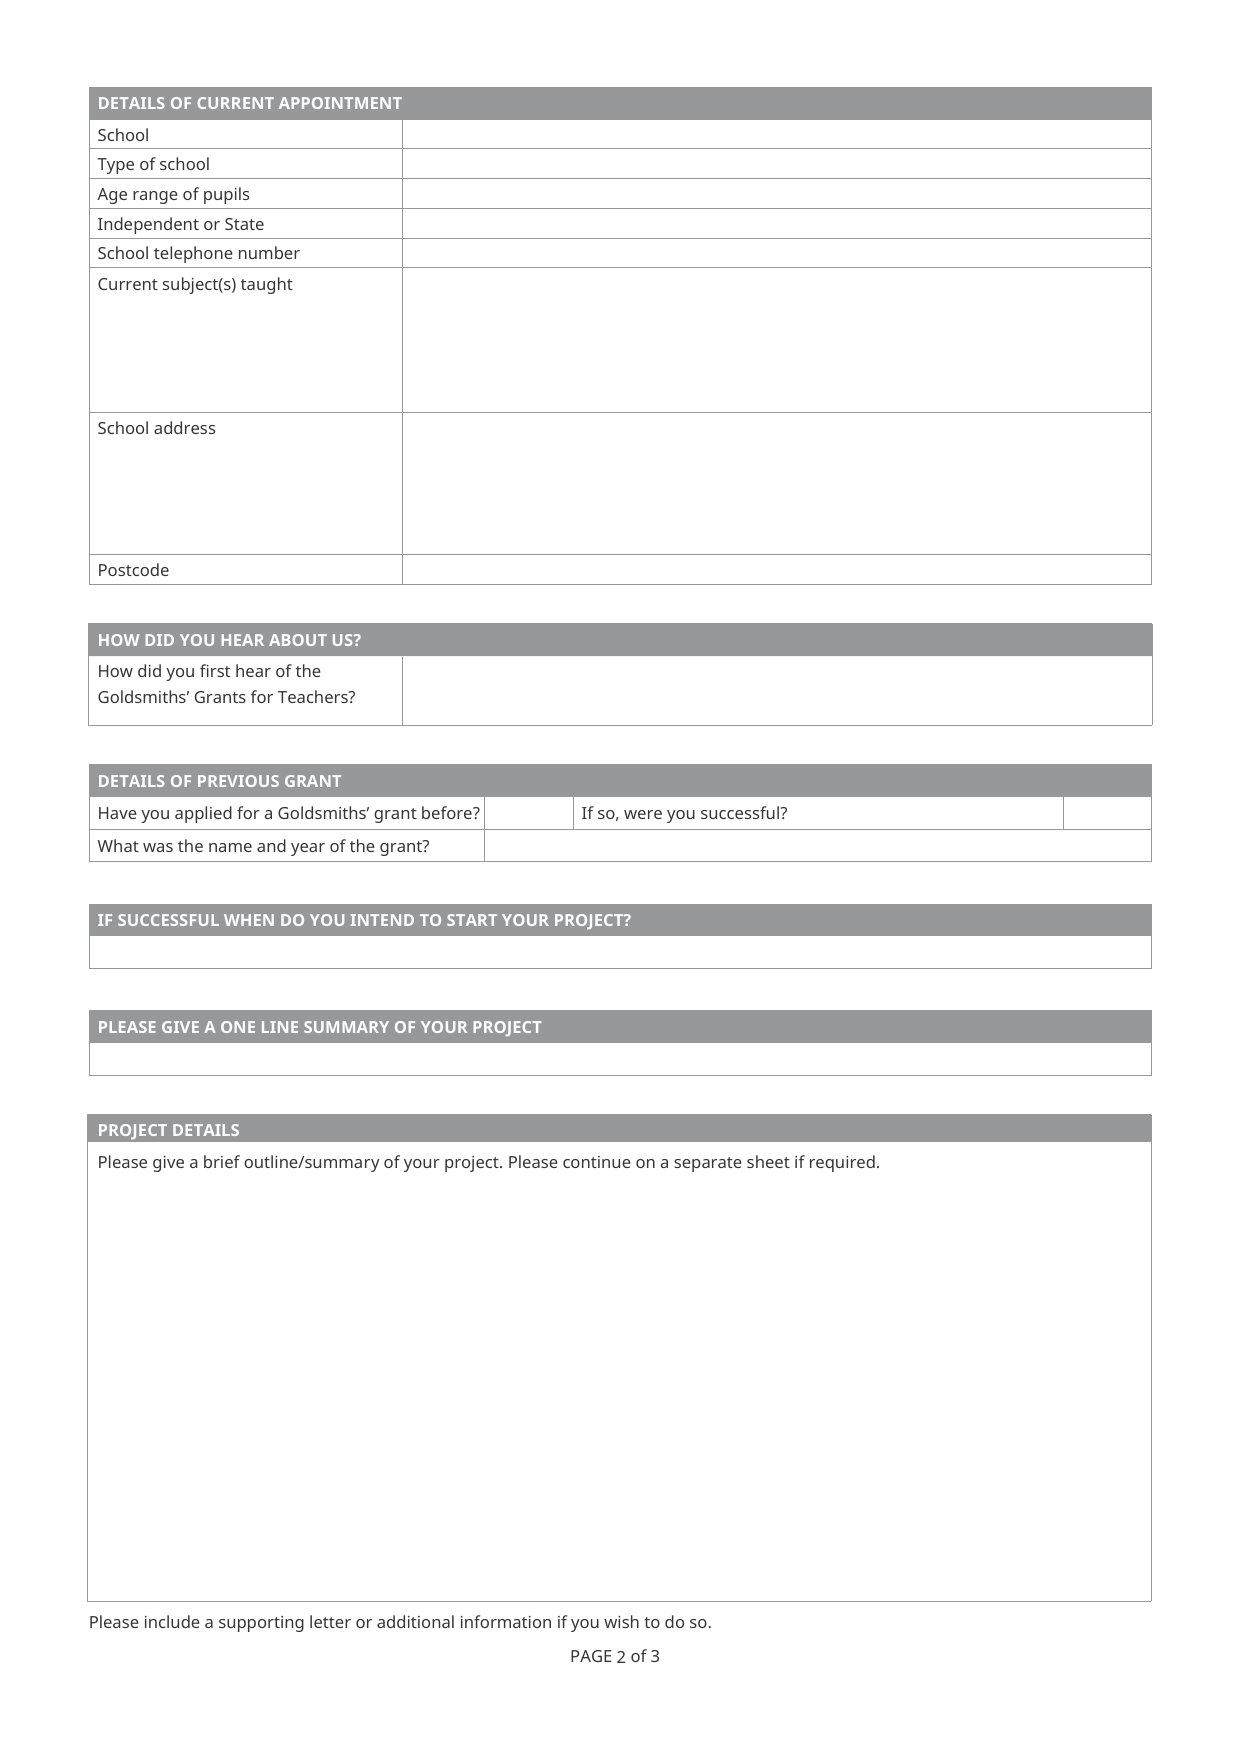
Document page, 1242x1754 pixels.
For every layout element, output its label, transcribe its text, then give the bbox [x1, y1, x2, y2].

table_cell School address [90, 413, 402, 554]
table_cell [403, 268, 1151, 412]
table_cell School [90, 120, 402, 148]
table_cell Postcode [90, 555, 402, 584]
text Please include a supporting letter or additional information if you wish to do so. [88, 1611, 1164, 1633]
table_cell Have you applied for a Goldsmiths’ grant before? [90, 797, 484, 828]
table_cell [1064, 797, 1151, 828]
table_cell Independent or State [90, 209, 402, 237]
table_cell [403, 149, 1151, 178]
text HOW DID YOU HEAR ABOUT US? [97, 628, 1164, 651]
table_cell If so, were you successful? [574, 797, 1063, 828]
table_cell [403, 413, 1151, 554]
table_cell Age range of pupils [90, 179, 402, 208]
table_cell [403, 179, 1151, 208]
table_cell [485, 797, 573, 828]
table_header DETAILS OF CURRENT APPOINTMENT [90, 88, 1151, 119]
table_cell What was the name and year of the grant? [90, 830, 484, 861]
table_header IF SUCCESSFUL WHEN DO YOU INTEND TO START YOUR PROJECT? [90, 905, 1151, 935]
table_cell Current subject(s) taught [90, 268, 402, 412]
table_cell [403, 120, 1151, 148]
table_cell [90, 936, 1151, 968]
text Please give a brief outline/summary of your project. Please continue on a separate sheet if required. [97, 1150, 1164, 1171]
table_cell School telephone number [90, 239, 402, 267]
text PROJECT DETAILS [97, 1119, 1164, 1142]
text Goldsmiths’ Grants for Teachers? [97, 686, 1164, 707]
table_cell [403, 239, 1151, 267]
table_cell [485, 830, 1151, 861]
table_cell [403, 555, 1151, 584]
table_header PLEASE GIVE A ONE LINE SUMMARY OF YOUR PROJECT [90, 1011, 1151, 1042]
table_cell [403, 209, 1151, 237]
text How did you first hear of the [97, 660, 1164, 682]
table_header DETAILS OF PREVIOUS GRANT [90, 765, 1151, 796]
table_cell Type of school [90, 149, 402, 178]
table_cell [90, 1043, 1151, 1074]
